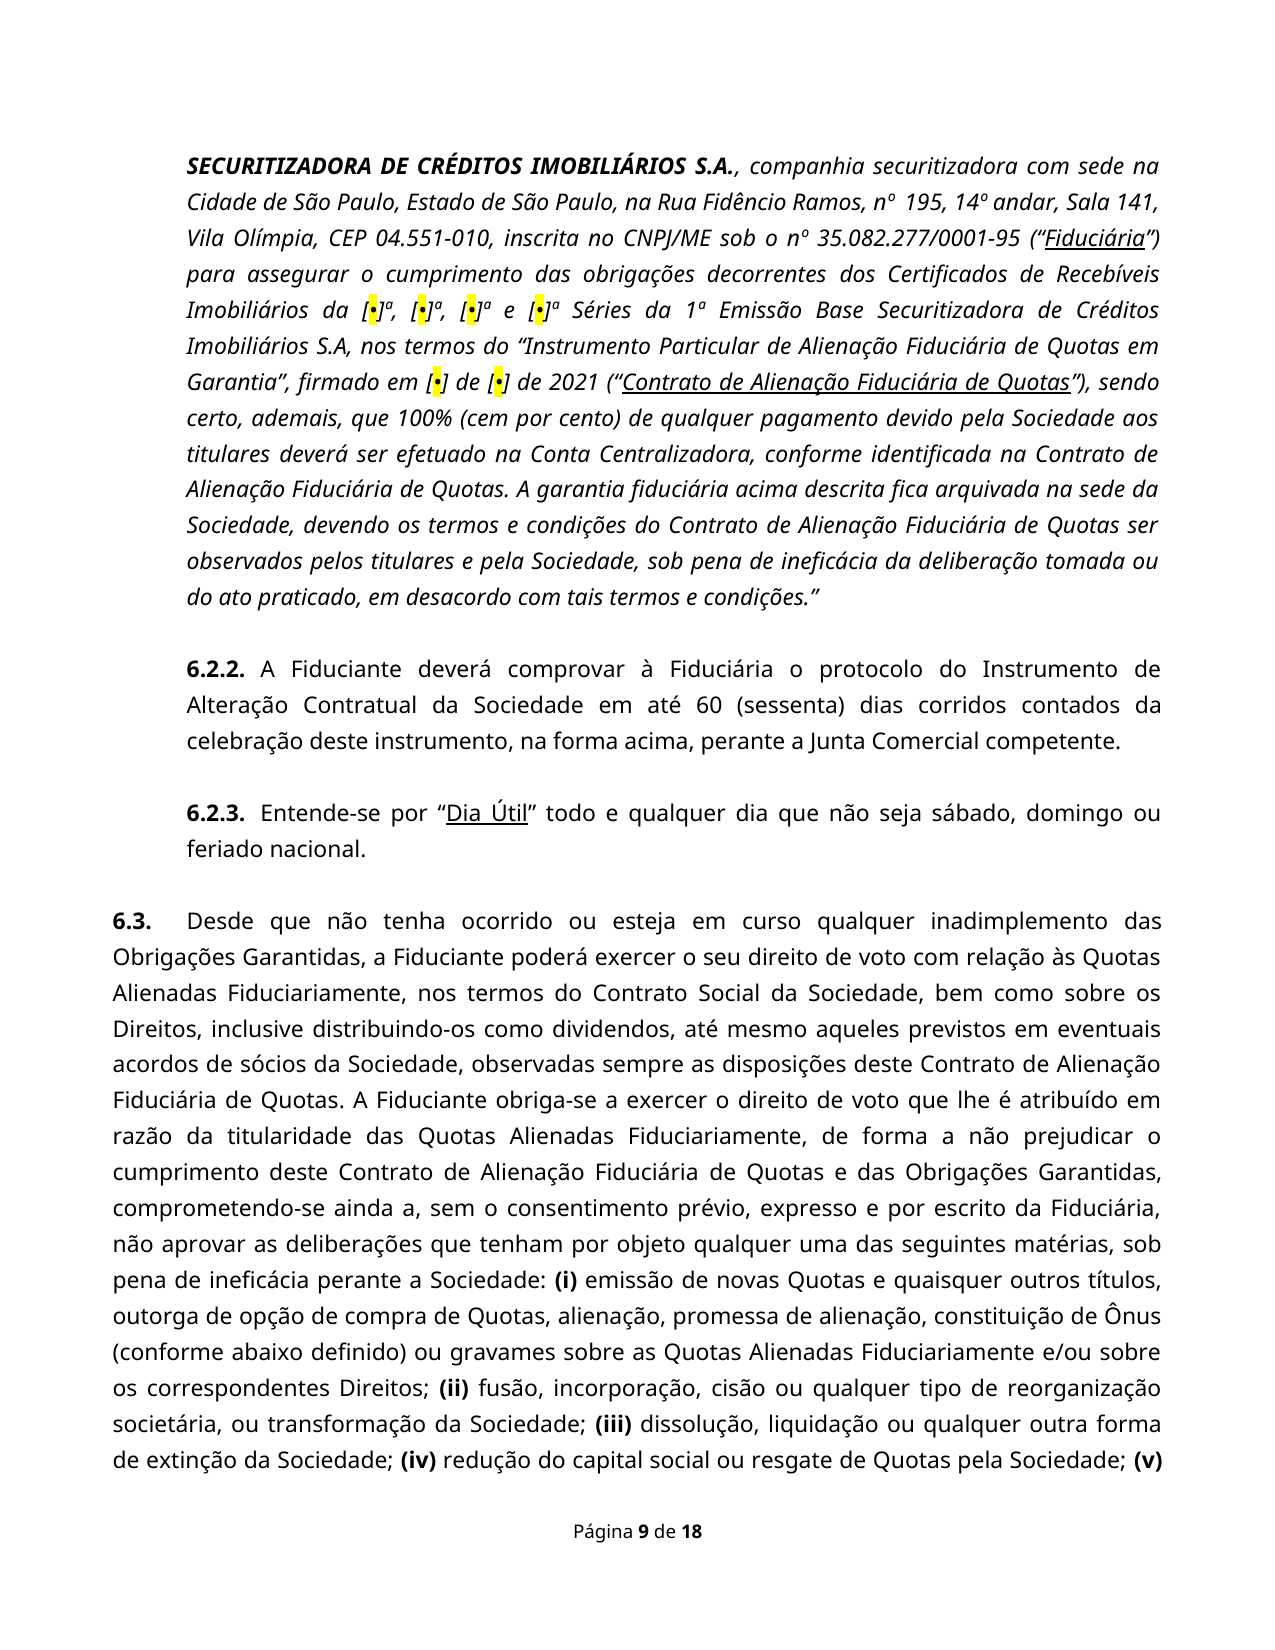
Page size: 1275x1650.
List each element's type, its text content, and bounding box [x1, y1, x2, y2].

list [186, 150, 1162, 612]
list Entende-se por “Dia Útil” todo e qualquer dia que não seja sábado, domingo ou feriado nacional. [186, 797, 1162, 864]
list A Fiduciante deverá comprovar à Fiduciária o protocolo do Instrumento de Alteração Contratual da Sociedade em até 60 (sessenta) dias corridos contados da celebração deste instrumento, na forma acima, perante a Junta Comercial competente. [186, 653, 1162, 756]
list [112, 905, 1162, 1475]
